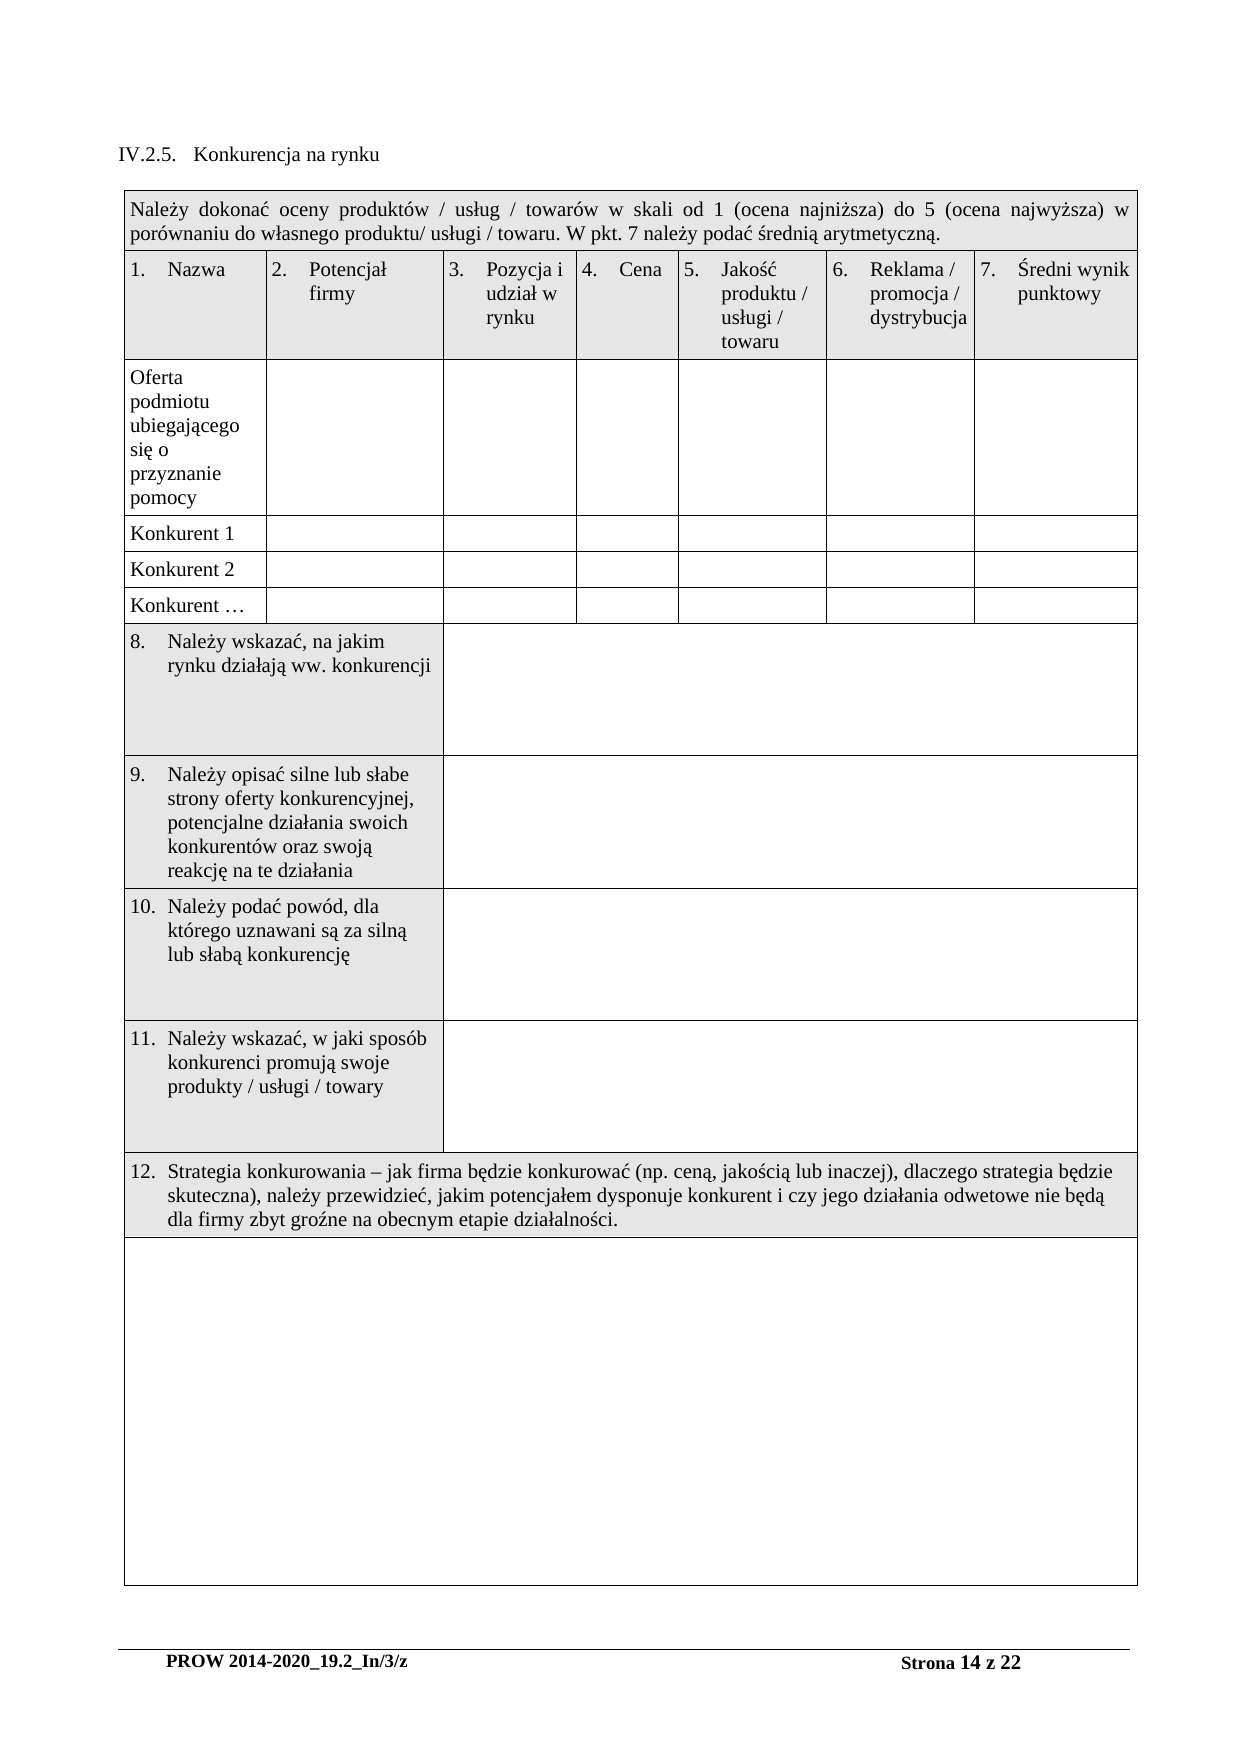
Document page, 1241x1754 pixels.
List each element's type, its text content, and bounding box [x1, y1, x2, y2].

table_cell [827, 552, 974, 587]
table_cell Należy opisać silne lub słabe strony oferty konkurencyjnej, potencjalne działania swoich konkurentów oraz swoją reakcję na te działania [125, 756, 443, 888]
table_cell Należy wskazać, w jaki sposób konkurenci promują swoje produkty / usługi / towary [125, 1021, 443, 1152]
table_cell Jakość produktu / usługi / towaru [679, 251, 826, 359]
table_cell [267, 516, 443, 551]
table_cell [444, 360, 576, 515]
table_cell Konkurent 2 [125, 552, 266, 587]
table_cell [444, 516, 576, 551]
subtitle Konkurencja na rynku [118, 142, 1122, 166]
table_cell [975, 360, 1137, 515]
table_cell Nazwa [125, 251, 266, 359]
table_cell Potencjał firmy [267, 251, 443, 359]
table_cell Należy wskazać, na jakim rynku działają ww. konkurencji [125, 624, 443, 755]
table_cell [267, 552, 443, 587]
table_cell Oferta podmiotu ubiegającego się o przyznanie pomocy [125, 360, 266, 515]
table_cell [975, 516, 1137, 551]
table_cell [679, 516, 826, 551]
table_cell Średni wynik punktowy [975, 251, 1137, 359]
table_cell [267, 588, 443, 623]
table_cell Reklama / promocja / dystrybucja [827, 251, 974, 359]
table_cell [444, 552, 576, 587]
table_cell [577, 552, 678, 587]
table_cell Konkurent … [125, 588, 266, 623]
table_cell [679, 360, 826, 515]
table_cell [679, 552, 826, 587]
table_cell [267, 360, 443, 515]
table_cell [827, 360, 974, 515]
table_cell [577, 516, 678, 551]
table_cell Konkurent 1 [125, 516, 266, 551]
table_cell [827, 588, 974, 623]
table_cell [975, 588, 1137, 623]
table_cell [444, 624, 1137, 755]
table_cell [577, 360, 678, 515]
table_cell [444, 1021, 1137, 1152]
table_cell [577, 588, 678, 623]
table_cell Cena [577, 251, 678, 359]
table_cell [975, 552, 1137, 587]
table_cell [444, 889, 1137, 1020]
table_cell [444, 756, 1137, 888]
table_cell [827, 516, 974, 551]
table_cell [444, 588, 576, 623]
table_cell [679, 588, 826, 623]
table_cell [125, 1238, 1137, 1585]
table_cell Strategia konkurowania – jak firma będzie konkurować (np. ceną, jakością lub inaczej), dlaczego strategia będzie skuteczna), należy przewidzieć, jakim potencjałem dysponuje konkurent i czy jego działania odwetowe nie będą dla firmy zbyt groźne na obecnym etapie działalności. [125, 1153, 1137, 1236]
table_cell Należy podać powód, dla którego uznawani są za silną lub słabą konkurencję [125, 889, 443, 1020]
table_header Należy dokonać oceny produktów / usług / towarów w skali od 1 (ocena najniższa) do 5 (ocena najwyższa) w porównaniu do własnego produktu/ usługi / towaru. W pkt. 7 należy podać średnią arytmetyczną. [125, 191, 1137, 250]
table_cell Pozycja i udział w rynku [444, 251, 576, 359]
